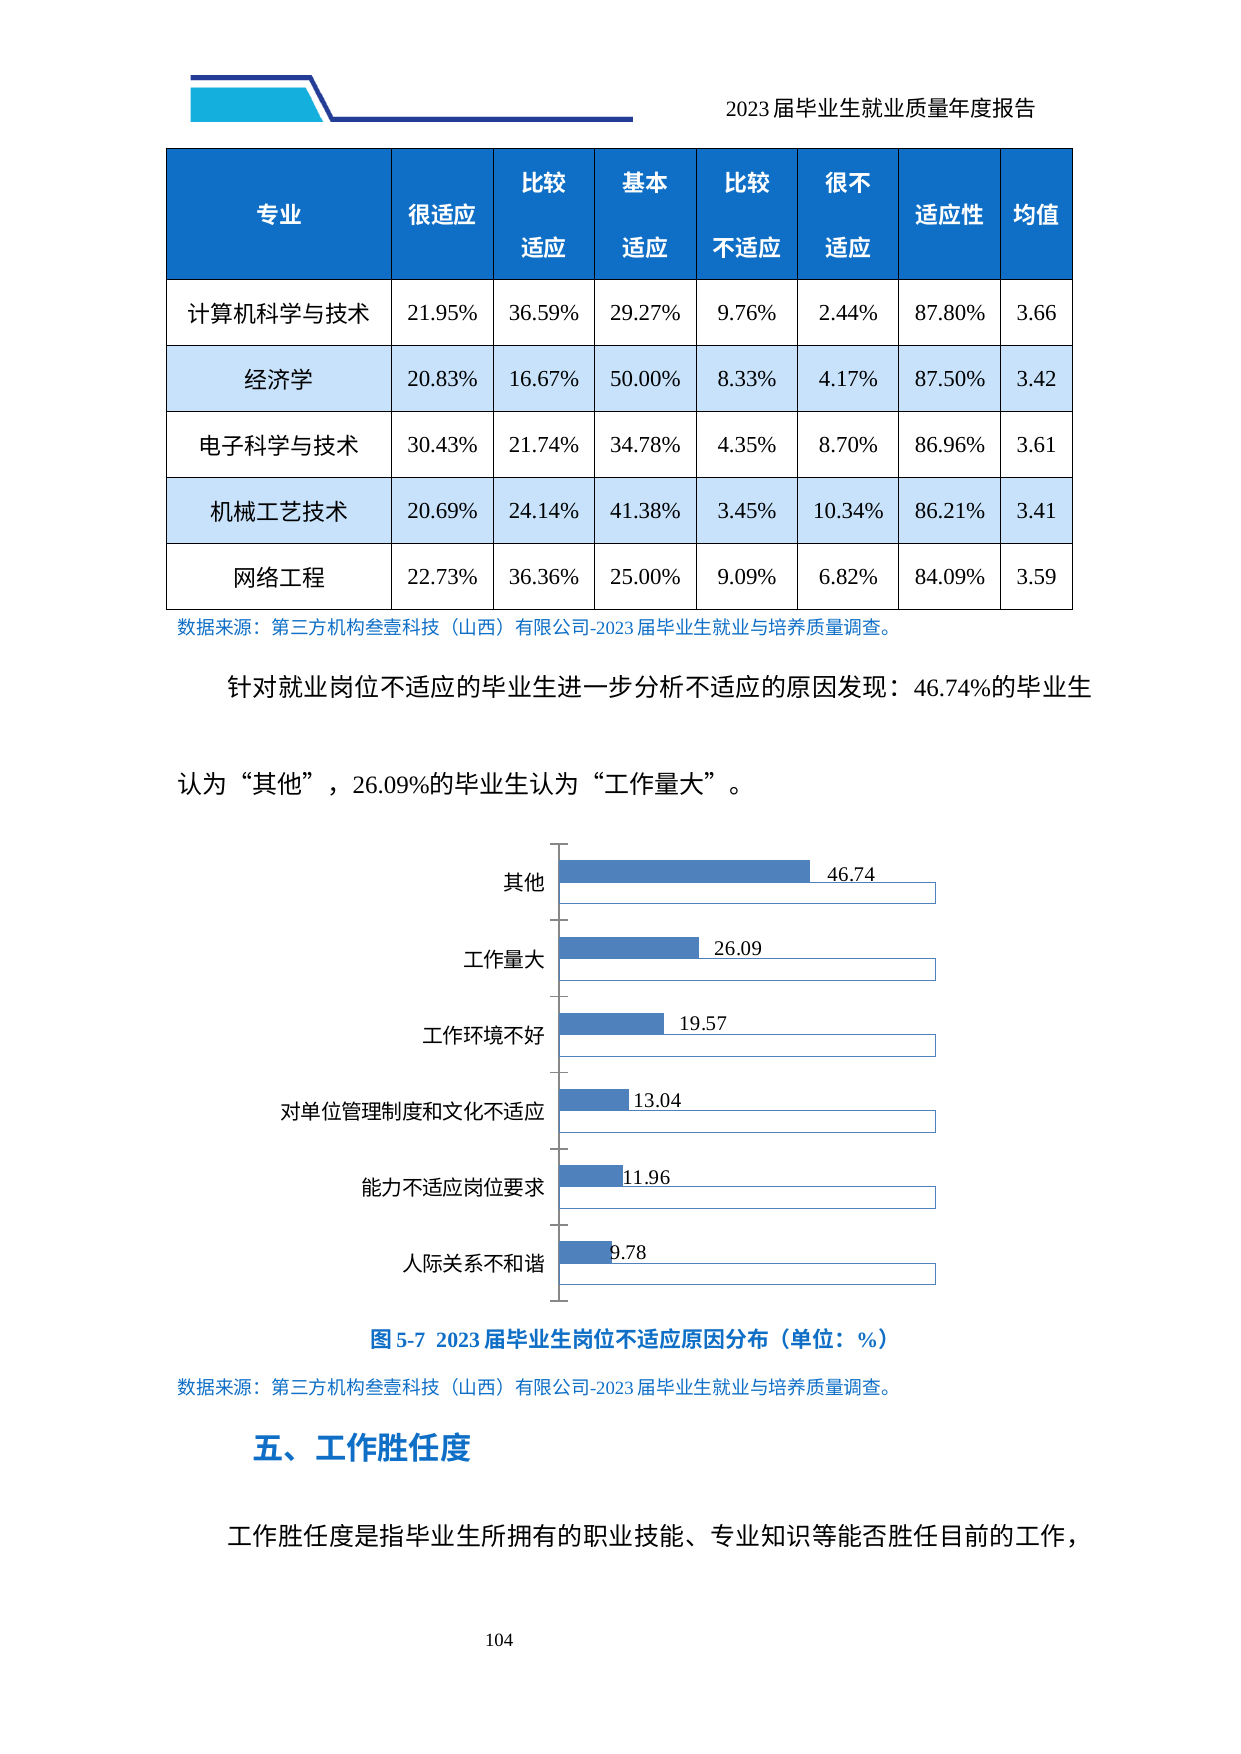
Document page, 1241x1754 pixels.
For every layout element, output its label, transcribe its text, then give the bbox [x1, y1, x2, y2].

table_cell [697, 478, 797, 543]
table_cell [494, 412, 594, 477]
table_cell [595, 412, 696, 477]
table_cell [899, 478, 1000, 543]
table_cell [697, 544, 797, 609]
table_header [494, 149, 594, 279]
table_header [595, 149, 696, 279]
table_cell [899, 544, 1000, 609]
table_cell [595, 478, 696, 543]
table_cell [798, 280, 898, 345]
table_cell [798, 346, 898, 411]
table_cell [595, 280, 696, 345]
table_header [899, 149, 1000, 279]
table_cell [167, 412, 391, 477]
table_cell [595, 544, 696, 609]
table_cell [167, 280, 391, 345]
picture [190, 75, 633, 122]
text 图5-7 2023届毕业生岗位不适应原因分布（单位：%） [177, 1322, 1092, 1354]
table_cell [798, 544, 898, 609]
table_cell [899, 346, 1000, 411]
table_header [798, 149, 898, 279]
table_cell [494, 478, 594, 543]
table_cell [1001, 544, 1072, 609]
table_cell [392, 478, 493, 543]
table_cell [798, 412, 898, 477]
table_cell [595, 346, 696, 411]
list 五、工作胜任度 [177, 1413, 1092, 1478]
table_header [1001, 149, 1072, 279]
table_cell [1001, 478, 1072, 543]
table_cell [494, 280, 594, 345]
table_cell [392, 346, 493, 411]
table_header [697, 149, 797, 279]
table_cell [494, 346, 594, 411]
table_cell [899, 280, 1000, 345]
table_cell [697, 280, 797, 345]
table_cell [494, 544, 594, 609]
text 针对就业岗位不适应的毕业生进一步分析不适应的原因发现：46.74%的毕业生认为“其他”，26.09%的毕业生认为“工作量大”。 [177, 653, 1092, 815]
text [177, 1502, 1092, 1567]
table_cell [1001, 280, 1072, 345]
text 数据来源：第三方机构叁壹科技（山西）有限公司-2023届毕业生就业与培养质量调查。 [177, 1370, 1092, 1403]
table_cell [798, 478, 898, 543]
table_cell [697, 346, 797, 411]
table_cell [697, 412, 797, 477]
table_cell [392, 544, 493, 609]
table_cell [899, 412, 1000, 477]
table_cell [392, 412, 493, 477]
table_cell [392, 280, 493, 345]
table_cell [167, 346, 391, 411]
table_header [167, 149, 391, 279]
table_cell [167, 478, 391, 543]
text 数据来源：第三方机构叁壹科技（山西）有限公司-2023届毕业生就业与培养质量调查。 [177, 610, 1092, 642]
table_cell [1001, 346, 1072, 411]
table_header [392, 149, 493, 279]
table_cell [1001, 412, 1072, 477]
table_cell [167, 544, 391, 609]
